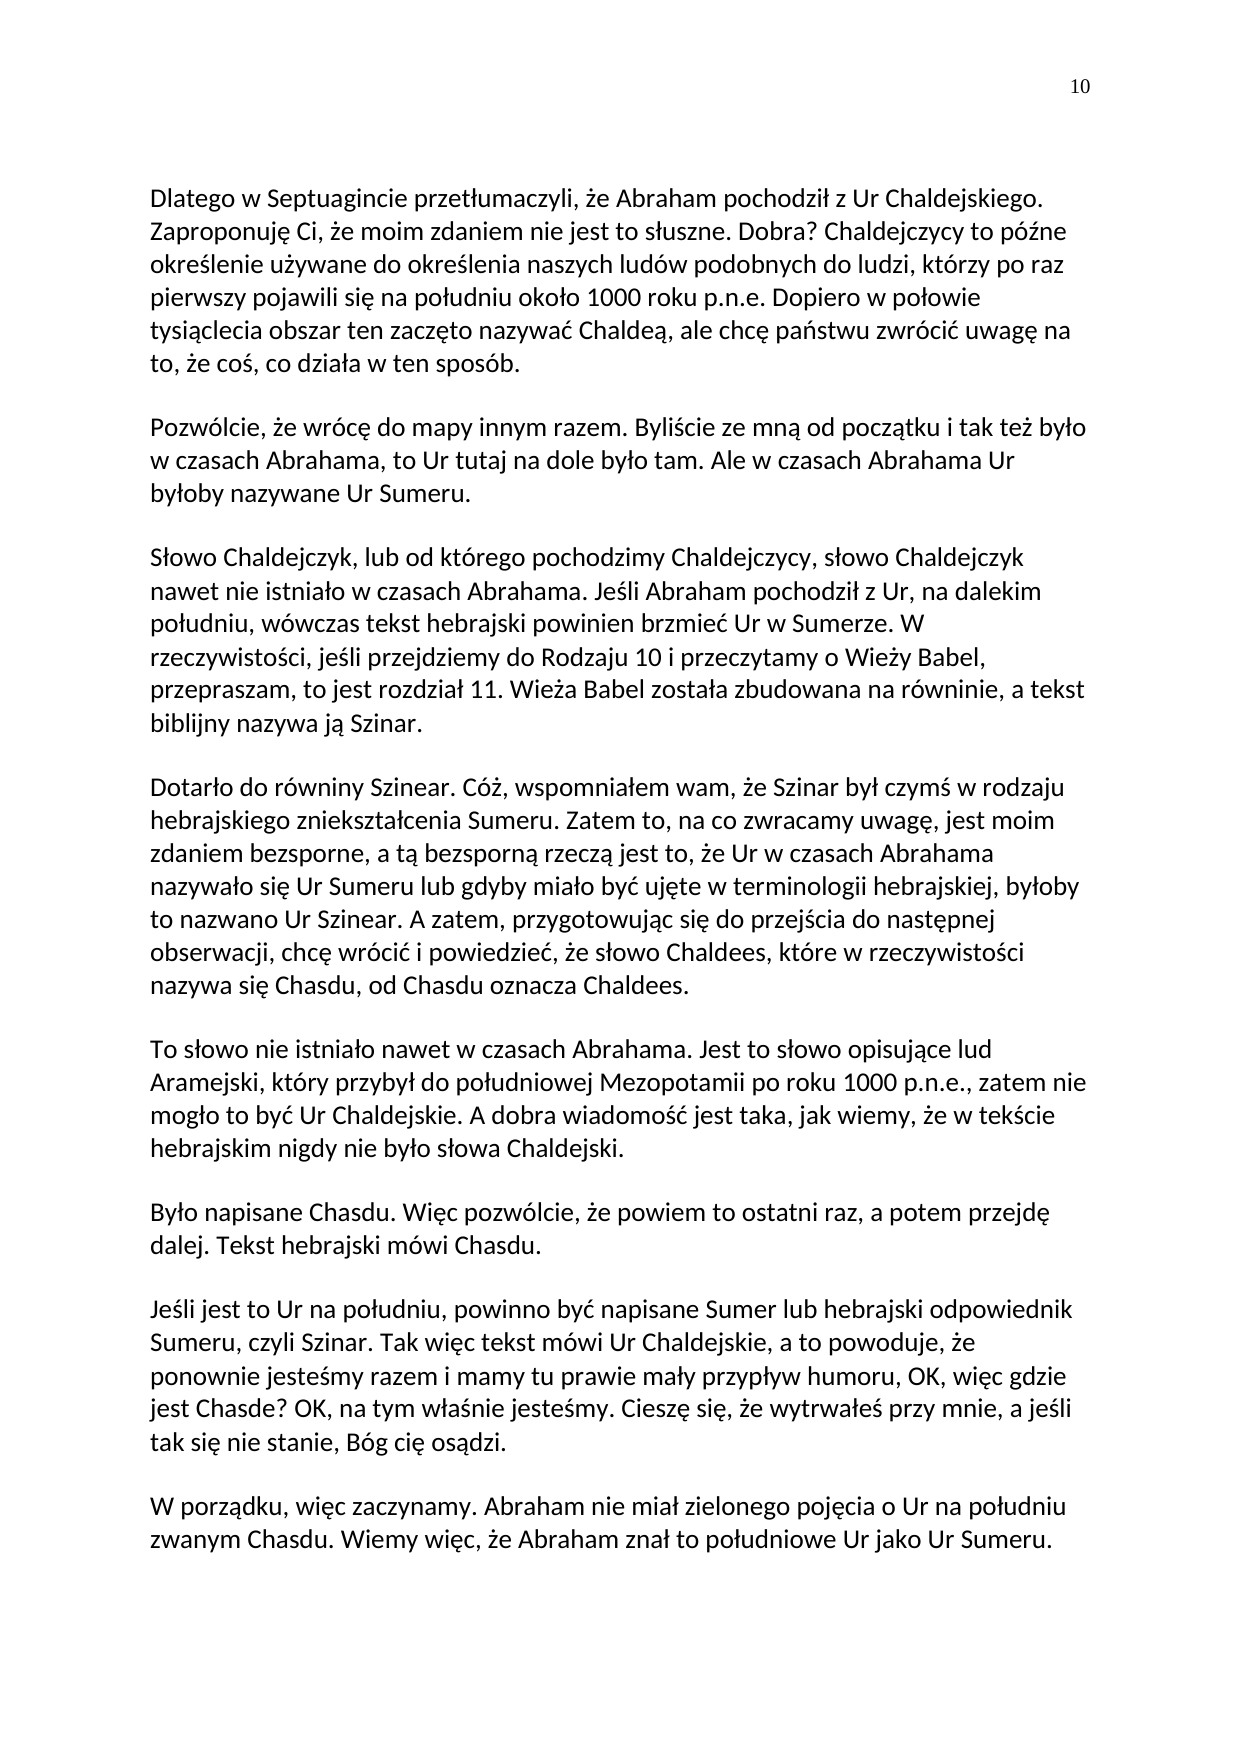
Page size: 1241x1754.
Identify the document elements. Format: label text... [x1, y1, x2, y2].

text Było napisane Chasdu. Więc pozwólcie, że powiem to ostatni raz, a potem przejdę dalej. Tekst hebrajski mówi Chasdu. [150, 1195, 1090, 1261]
text Jeśli jest to Ur na południu, powinno być napisane Sumer lub hebrajski odpowiednik Sumeru, czyli Szinar. Tak więc tekst mówi Ur Chaldejskie, a to powoduje, że ponownie jesteśmy razem i mamy tu prawie mały przypływ humoru, OK, więc gdzie jest Chasde? OK, na tym właśnie jesteśmy. Cieszę się, że wytrwałeś przy mnie, a jeśli tak się nie stanie, Bóg cię osądzi. [150, 1293, 1090, 1458]
text To słowo nie istniało nawet w czasach Abrahama. Jest to słowo opisujące lud Aramejski, który przybył do południowej Mezopotamii po roku 1000 p.n.e., zatem nie mogło to być Ur Chaldejskie. A dobra wiadomość jest taka, jak wiemy, że w tekście hebrajskim nigdy nie było słowa Chaldejski. [150, 1032, 1090, 1164]
text Pozwólcie, że wrócę do mapy innym razem. Byliście ze mną od początku i tak też było w czasach Abrahama, to Ur tutaj na dole było tam. Ale w czasach Abrahama Ur byłoby nazywane Ur Sumeru. [150, 410, 1090, 509]
text Dotarło do równiny Szinear. Cóż, wspomniałem wam, że Szinar był czymś w rodzaju hebrajskiego zniekształcenia Sumeru. Zatem to, na co zwracamy uwagę, jest moim zdaniem bezsporne, a tą bezsporną rzeczą jest to, że Ur w czasach Abrahama nazywało się Ur Sumeru lub gdyby miało być ujęte w terminologii hebrajskiej, byłoby to nazwano Ur Szinear. A zatem, przygotowując się do przejścia do następnej obserwacji, chcę wrócić i powiedzieć, że słowo Chaldees, które w rzeczywistości nazywa się Chasdu, od Chasdu oznacza Chaldees. [150, 770, 1090, 1001]
text Dlatego w Septuagincie przetłumaczyli, że Abraham pochodził z Ur Chaldejskiego. Zaproponuję Ci, że moim zdaniem nie jest to słuszne. Dobra? Chaldejczycy to późne określenie używane do określenia naszych ludów podobnych do ludzi, którzy po raz pierwszy pojawili się na południu około 1000 roku p.n.e. Dopiero w połowie tysiąclecia obszar ten zaczęto nazywać Chaldeą, ale chcę państwu zwrócić uwagę na to, że coś, co działa w ten sposób. [150, 181, 1090, 379]
text Słowo Chaldejczyk, lub od którego pochodzimy Chaldejczycy, słowo Chaldejczyk nawet nie istniało w czasach Abrahama. Jeśli Abraham pochodził z Ur, na dalekim południu, wówczas tekst hebrajski powinien brzmieć Ur w Sumerze. W rzeczywistości, jeśli przejdziemy do Rodzaju 10 i przeczytamy o Wieży Babel, przepraszam, to jest rozdział 11. Wieża Babel została zbudowana na równinie, a tekst biblijny nazywa ją Szinar. [150, 541, 1090, 739]
text W porządku, więc zaczynamy. Abraham nie miał zielonego pojęcia o Ur na południu zwanym Chasdu. Wiemy więc, że Abraham znał to południowe Ur jako Ur Sumeru. [150, 1489, 1090, 1555]
